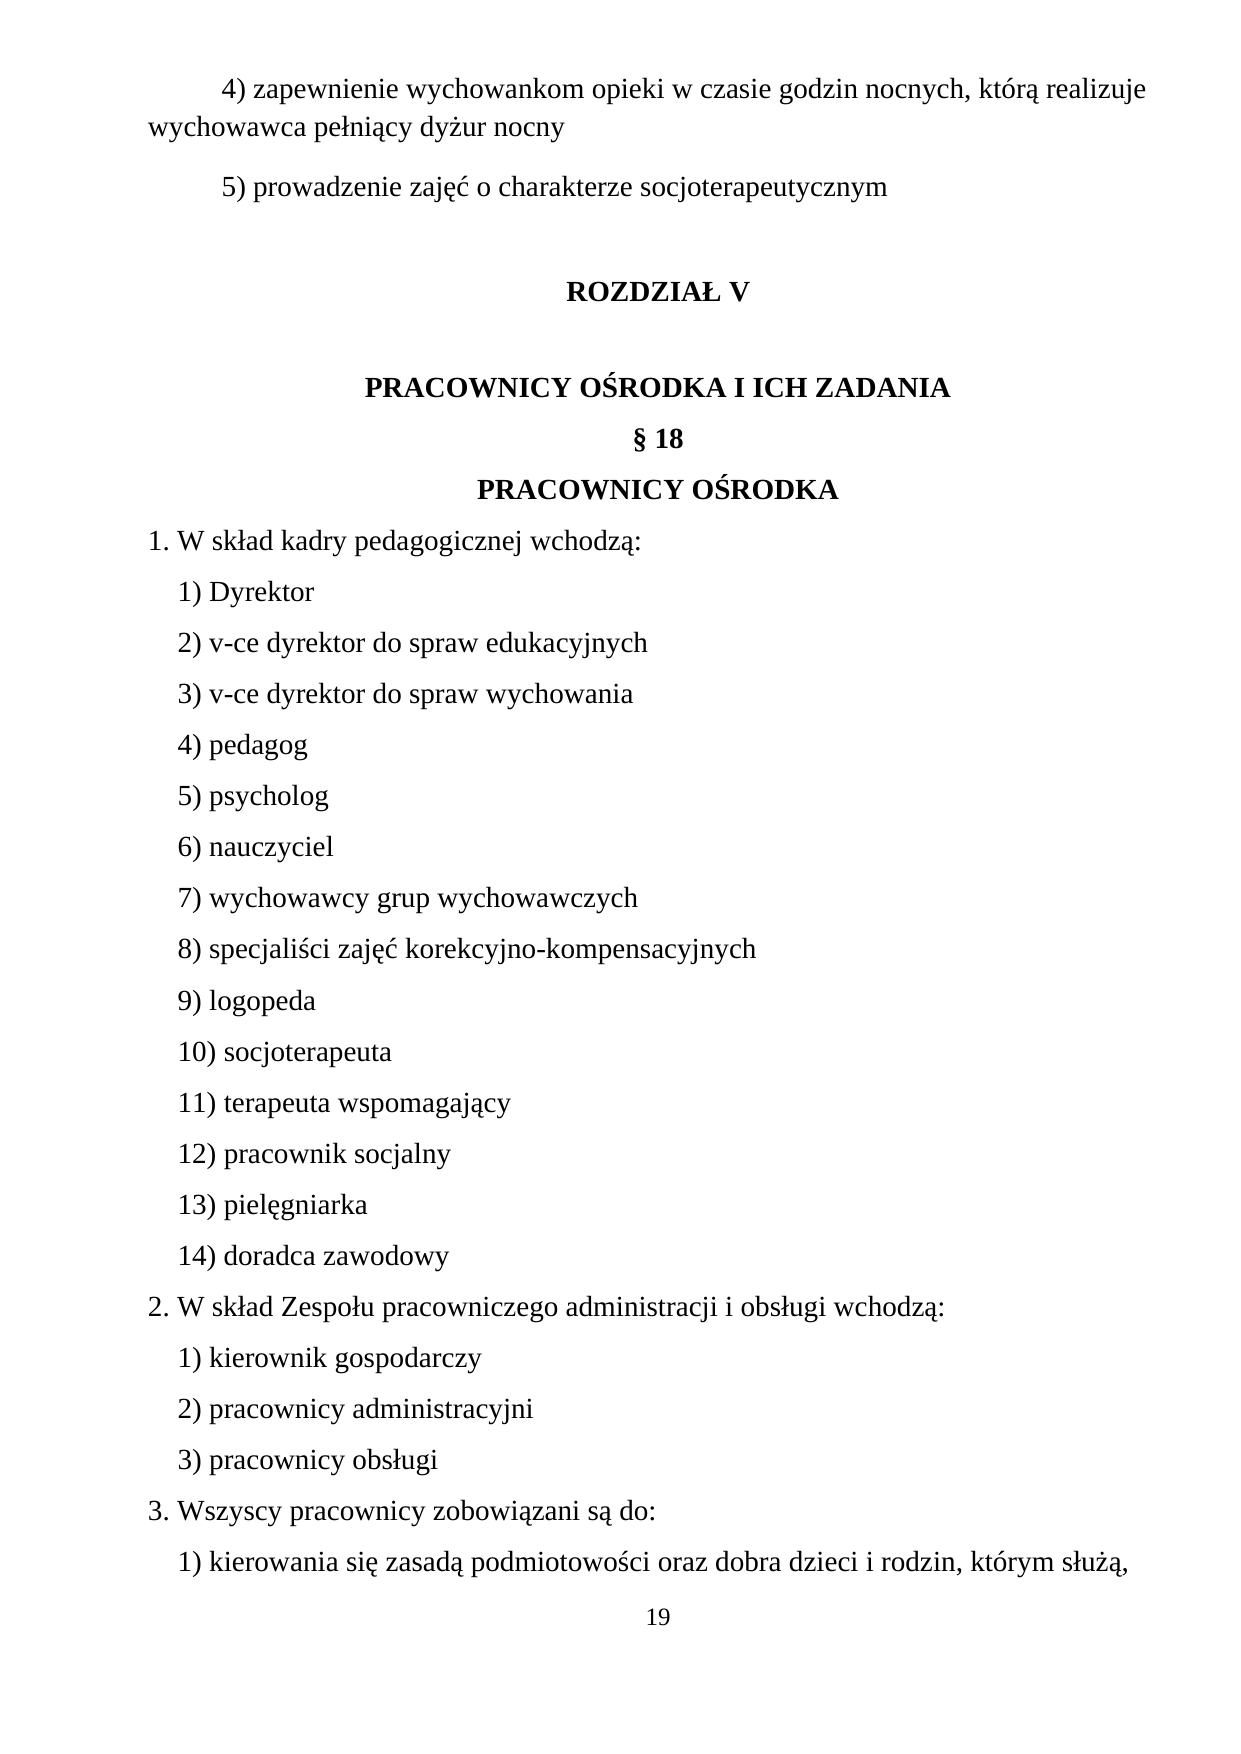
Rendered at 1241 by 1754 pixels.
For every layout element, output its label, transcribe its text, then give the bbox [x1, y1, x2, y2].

text 4) pedagog [177, 727, 1168, 761]
text PRACOWNICY OŚRODKA I ICH ZADANIA [148, 370, 1168, 404]
text 14) doradca zawodowy [177, 1238, 1168, 1271]
text 9) logopeda [177, 983, 1168, 1016]
text 13) pielęgniarka [177, 1187, 1168, 1220]
text 3) v-ce dyrektor do spraw wychowania [177, 676, 1168, 710]
text ROZDZIAŁ V [148, 274, 1168, 307]
text 5) prowadzenie zajęć o charakterze socjoterapeutycznym [148, 169, 1168, 202]
text 6) nauczyciel [177, 829, 1168, 863]
text 5) psycholog [177, 778, 1168, 812]
text 1) kierownik gospodarczy [177, 1340, 1168, 1373]
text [177, 1544, 1168, 1578]
text 11) terapeuta wspomagający [177, 1085, 1168, 1118]
text 7) wychowawcy grup wychowawczych [177, 881, 1168, 914]
text PRACOWNICY OŚRODKA [148, 472, 1168, 506]
text 3. Wszyscy pracownicy zobowiązani są do: [148, 1493, 1168, 1527]
text 2) pracownicy administracyjni [177, 1391, 1168, 1424]
text 2) v-ce dyrektor do spraw edukacyjnych [177, 625, 1168, 659]
text 1. W skład kadry pedagogicznej wchodzą: [148, 523, 1168, 557]
text 2. W skład Zespołu pracowniczego administracji i obsługi wchodzą: [148, 1289, 1168, 1322]
text 12) pracownik socjalny [177, 1136, 1168, 1169]
text 1) Dyrektor [177, 574, 1168, 608]
text § 18 [148, 421, 1168, 455]
text 10) socjoterapeuta [177, 1034, 1168, 1067]
text 8) specjaliści zajęć korekcyjno-kompensacyjnych [177, 932, 1168, 965]
text 4) zapewnienie wychowankom opieki w czasie godzin nocnych, którą realizuje wychowawca pełniący dyżur nocny [148, 71, 1168, 143]
text 3) pracownicy obsługi [177, 1442, 1168, 1476]
